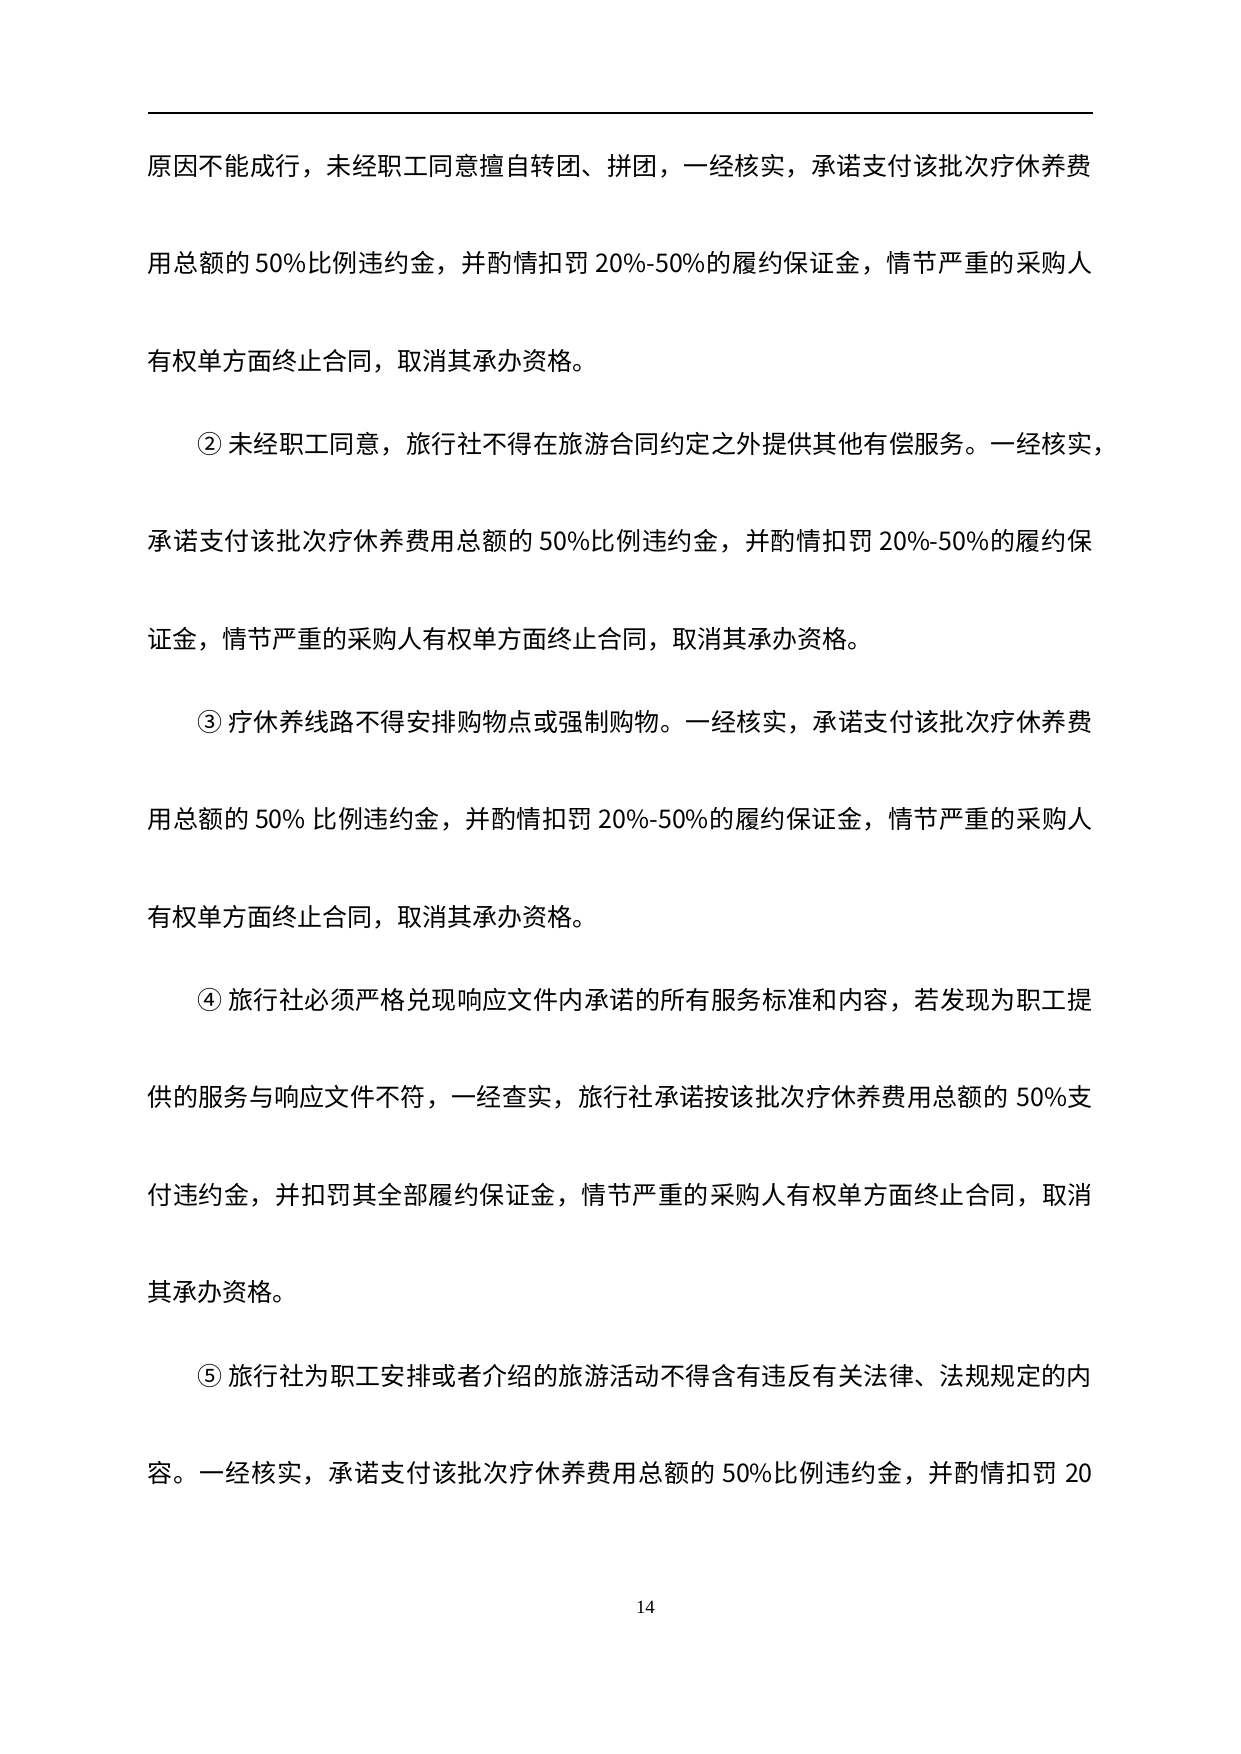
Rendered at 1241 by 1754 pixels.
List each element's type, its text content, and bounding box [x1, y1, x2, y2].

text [148, 1342, 1093, 1504]
text ③疗休养线路不得安排购物点或强制购物。一经核实，承诺支付该批次疗休养费用总额的50% 比例违约金，并酌情扣罚20%-50%的履约保证金，情节严重的采购人有权单方面终止合同，取消其承办资格。 [148, 688, 1093, 948]
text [148, 132, 1093, 392]
text ④旅行社必须严格兑现响应文件内承诺的所有服务标准和内容，若发现为职工提供的服务与响应文件不符，一经查实，旅行社承诺按该批次疗休养费用总额的 50%支付违约金，并扣罚其全部履约保证金，情节严重的采购人有权单方面终止合同，取消其承办资格。 [148, 966, 1093, 1323]
text ②未经职工同意，旅行社不得在旅游合同约定之外提供其他有偿服务。一经核实，承诺支付该批次疗休养费用总额的50%比例违约金，并酌情扣罚20%-50%的履约保证金，情节严重的采购人有权单方面终止合同，取消其承办资格。 [148, 410, 1093, 670]
